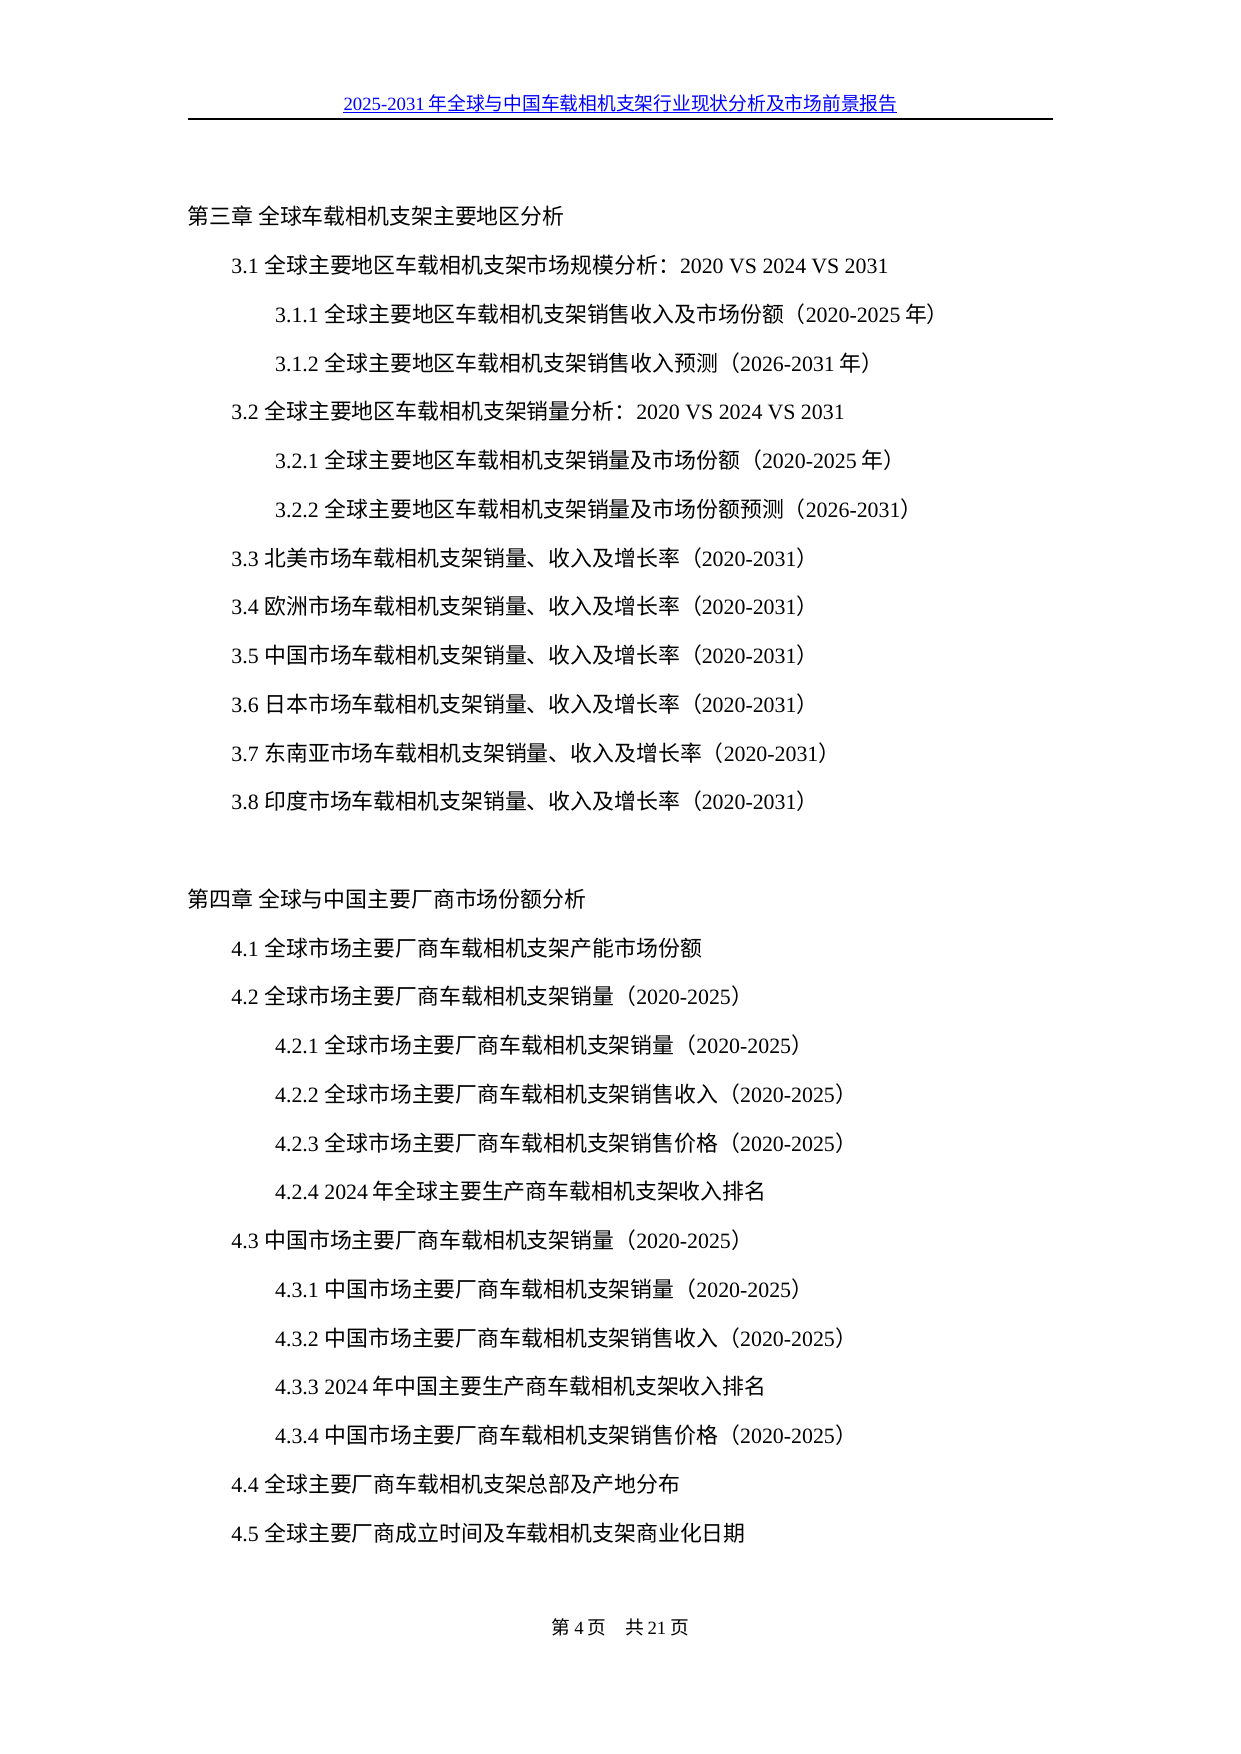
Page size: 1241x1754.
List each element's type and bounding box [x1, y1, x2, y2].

text [187, 150, 1053, 1548]
